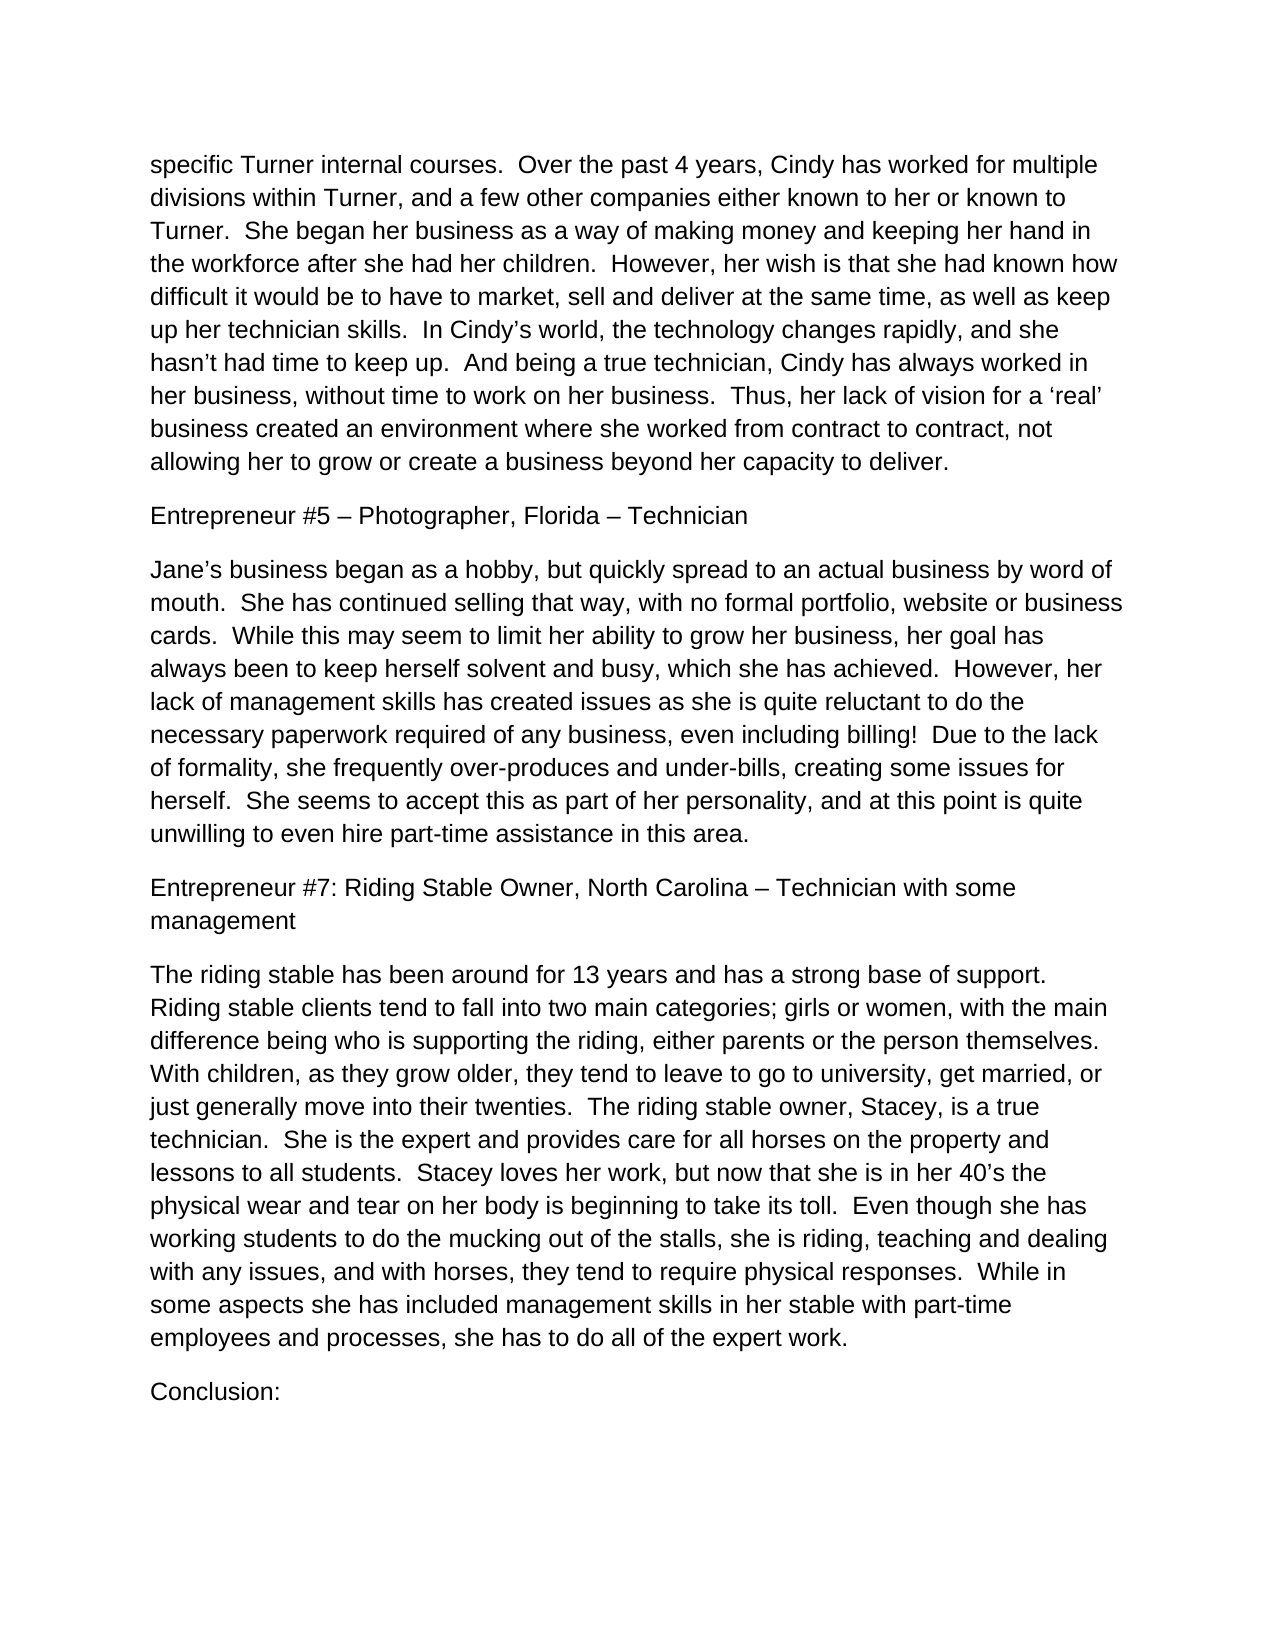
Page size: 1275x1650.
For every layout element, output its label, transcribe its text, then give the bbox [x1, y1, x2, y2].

text Jane’s business began as a hobby, but quickly spread to an actual business by word of mouth. She has continued selling that way, with no formal portfolio, website or business cards. While this may seem to limit her ability to grow her business, her goal has always been to keep herself solvent and busy, which she has achieved. However, her lack of management skills has created issues as she is quite reluctant to do the necessary paperwork required of any business, even including billing! Due to the lack of formality, she frequently over-produces and under-bills, creating some issues for herself. She seems to accept this as part of her personality, and at this point is quite unwilling to even hire part-time assistance in this area. [150, 555, 1125, 848]
text Conclusion: [150, 1377, 1125, 1406]
text The riding stable has been around for 13 years and has a strong base of support. Riding stable clients tend to fall into two main categories; girls or women, with the main difference being who is supporting the riding, either parents or the person themselves. With children, as they grow older, they tend to leave to go to university, get married, or just generally move into their twenties. The riding stable owner, Stacey, is a true technician. She is the expert and provides care for all horses on the property and lessons to all students. Stacey loves her work, but now that she is in her 40’s the physical wear and tear on her body is beginning to take its toll. Even though she has working students to do the mucking out of the stalls, she is riding, teaching and dealing with any issues, and with horses, they tend to require physical responses. While in some aspects she has included management skills in her stable with part-time employees and processes, she has to do all of the expert work. [150, 960, 1125, 1352]
text Entrepreneur #5 – Photographer, Florida – Technician [150, 501, 1125, 530]
text Entrepreneur #7: Riding Stable Owner, North Carolina – Technician with some management [150, 873, 1125, 935]
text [150, 150, 1125, 476]
